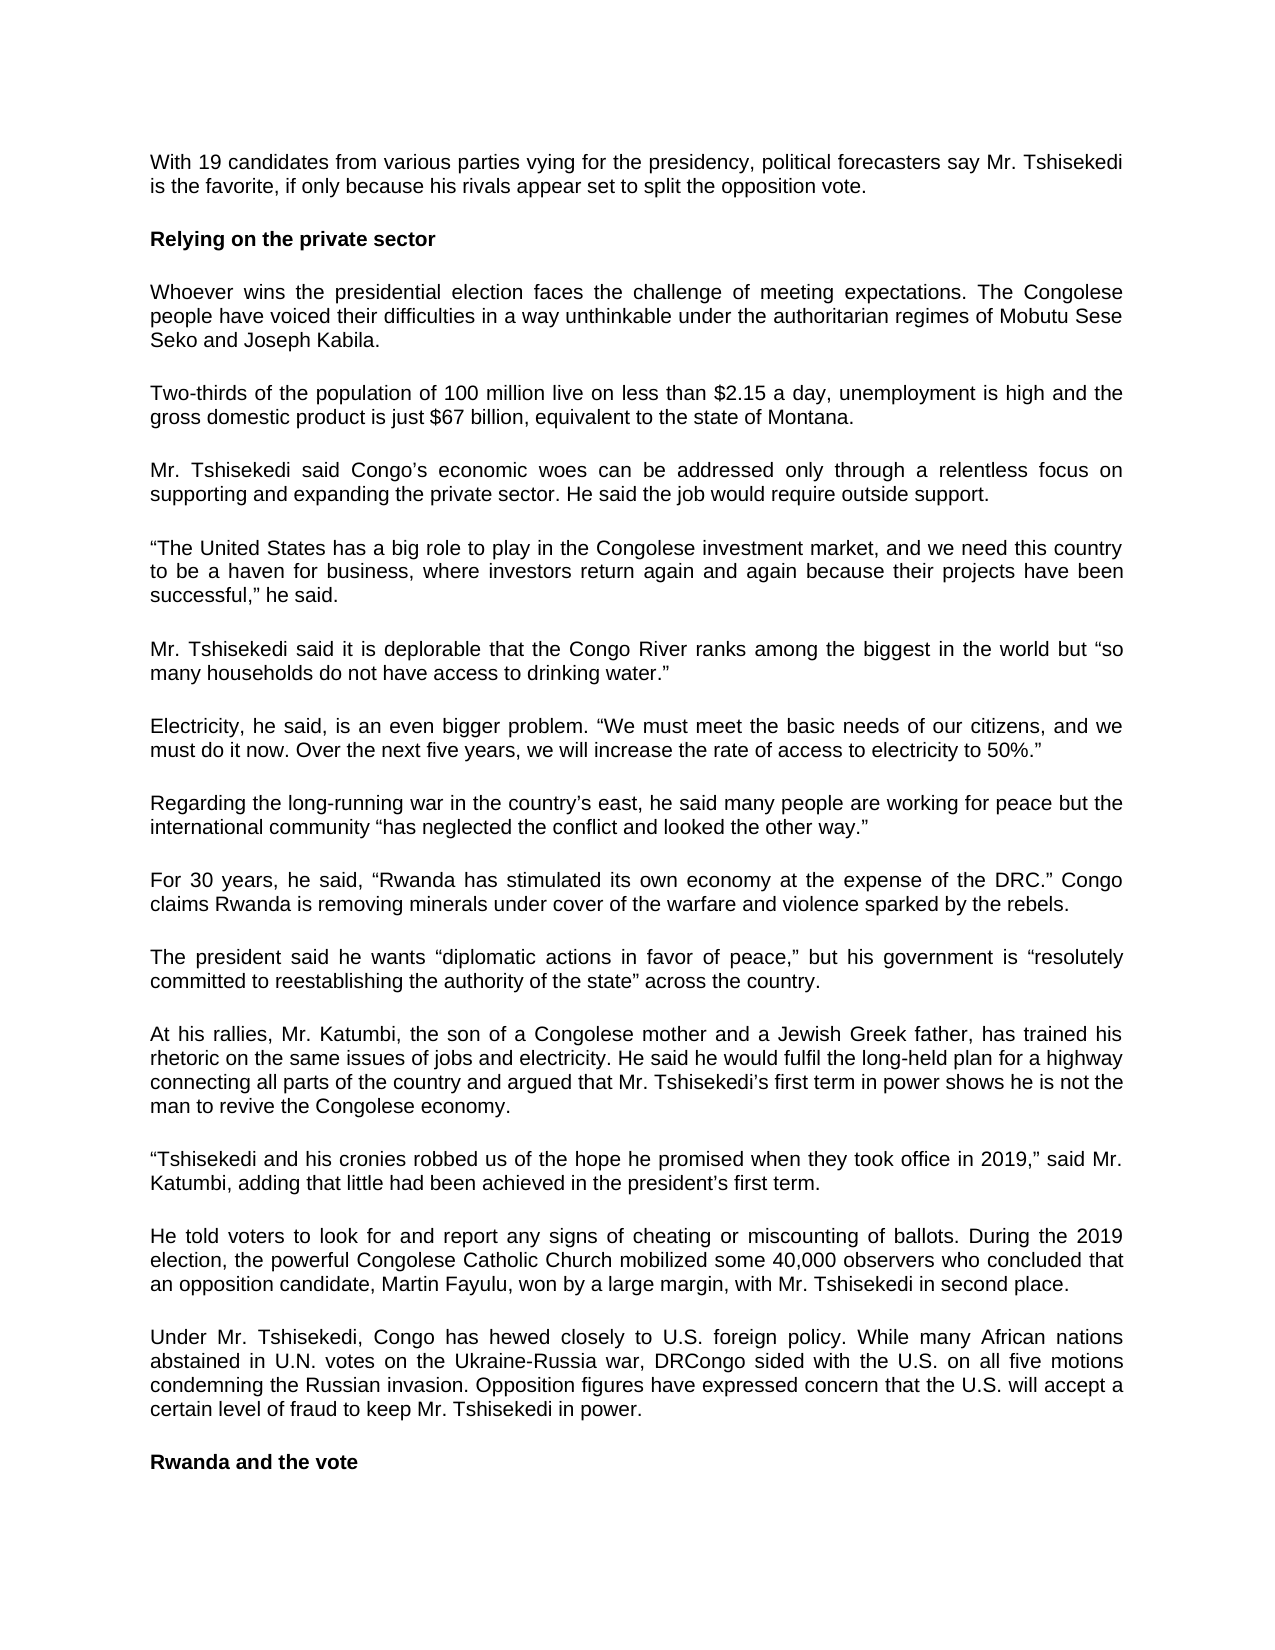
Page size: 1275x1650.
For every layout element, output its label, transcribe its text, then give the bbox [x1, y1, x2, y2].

text Electricity, he said, is an even bigger problem. “We must meet the basic needs of our citizens, and we must do it now. Over the next five years, we will increase the rate of access to electricity to 50%.” [150, 713, 1125, 761]
text Mr. Tshisekedi said Congo’s economic woes can be addressed only through a relentless focus on supporting and expanding the private sector. He said the job would require outside support. [150, 458, 1125, 506]
text Under Mr. Tshisekedi, Congo has hewed closely to U.S. foreign policy. While many African nations abstained in U.N. votes on the Ukraine-Russia war, DRCongo sided with the U.S. on all five motions condemning the Russian invasion. Opposition figures have expressed concern that the U.S. will accept a certain level of fraud to keep Mr. Tshisekedi in power. [150, 1325, 1125, 1421]
text “The United States has a big role to play in the Congolese investment market, and we need this country to be a haven for business, where investors return again and again because their projects have been successful,” he said. [150, 535, 1125, 607]
text Relying on the private sector [150, 227, 1125, 251]
text At his rallies, Mr. Katumbi, the son of a Congolese mother and a Jewish Greek father, has trained his rhetoric on the same issues of jobs and electricity. He said he would fulfil the long-held plan for a highway connecting all parts of the country and argued that Mr. Tshisekedi’s first term in power shows he is not the man to revive the Congolese economy. [150, 1022, 1125, 1118]
text Whoever wins the presidential election faces the challenge of meeting expectations. The Congolese people have voiced their difficulties in a way unthinkable under the authoritarian regimes of Mobutu Sese Seko and Joseph Kabila. [150, 280, 1125, 352]
text Mr. Tshisekedi said it is deplorable that the Congo River ranks among the biggest in the world but “so many households do not have access to drinking water.” [150, 636, 1125, 684]
text “Tshisekedi and his cronies robbed us of the hope he promised when they took office in 2019,” said Mr. Katumbi, adding that little had been achieved in the president’s first term. [150, 1147, 1125, 1195]
text For 30 years, he said, “Rwanda has stimulated its own economy at the expense of the DRC.” Congo claims Rwanda is removing minerals under cover of the warfare and violence sparked by the rebels. [150, 868, 1125, 916]
text Regarding the long-running war in the country’s east, he said many people are working for peace but the international community “has neglected the conflict and looked the other way.” [150, 791, 1125, 838]
text Rwanda and the vote [150, 1450, 1125, 1474]
text With 19 candidates from various parties vying for the presidency, political forecasters say Mr. Tshisekedi is the favorite, if only because his rivals appear set to split the opposition vote. [150, 150, 1125, 198]
text He told voters to look for and report any signs of cheating or miscounting of ballots. During the 2019 election, the powerful Congolese Catholic Church mobilized some 40,000 observers who concluded that an opposition candidate, Martin Fayulu, won by a large margin, with Mr. Tshisekedi in second place. [150, 1224, 1125, 1296]
text Two-thirds of the population of 100 million live on less than $2.15 a day, unemployment is high and the gross domestic product is just $67 billion, equivalent to the state of Montana. [150, 381, 1125, 429]
text The president said he wants “diplomatic actions in favor of peace,” but his government is “resolutely committed to reestablishing the authority of the state” across the country. [150, 945, 1125, 993]
